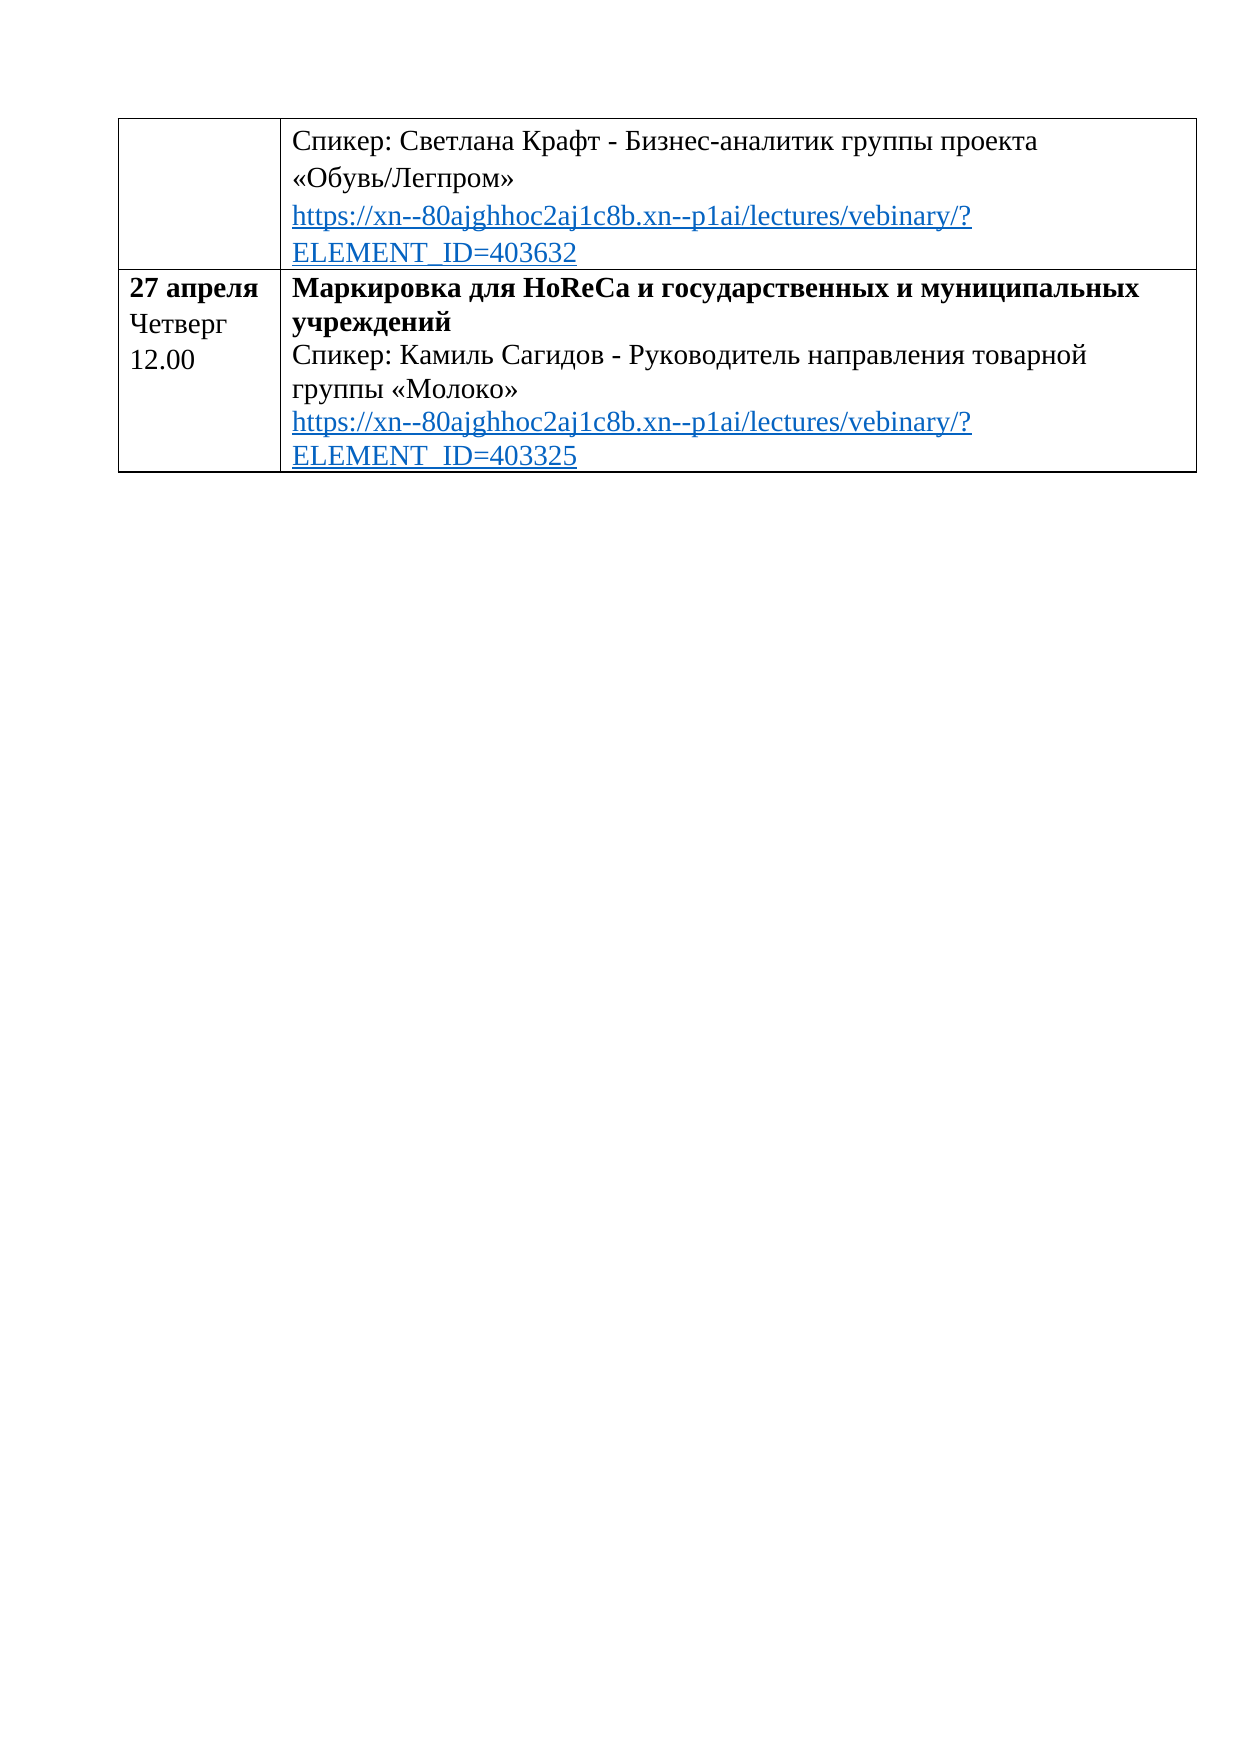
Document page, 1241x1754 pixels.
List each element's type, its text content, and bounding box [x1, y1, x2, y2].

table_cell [119, 119, 280, 269]
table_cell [281, 119, 1196, 269]
table_cell 27 апреля Четверг 12.00 [119, 270, 280, 471]
table_cell Маркировка для HoReCa и государственных и муниципальных учреждений Спикер: Камиль Сагидов - Руководитель направления товарной группы «Молоко» https://xn--80ajghhoc2aj1c8b.xn--p1ai/lectures/vebinary/?ELEMENT_ID=403325 [281, 270, 1196, 471]
